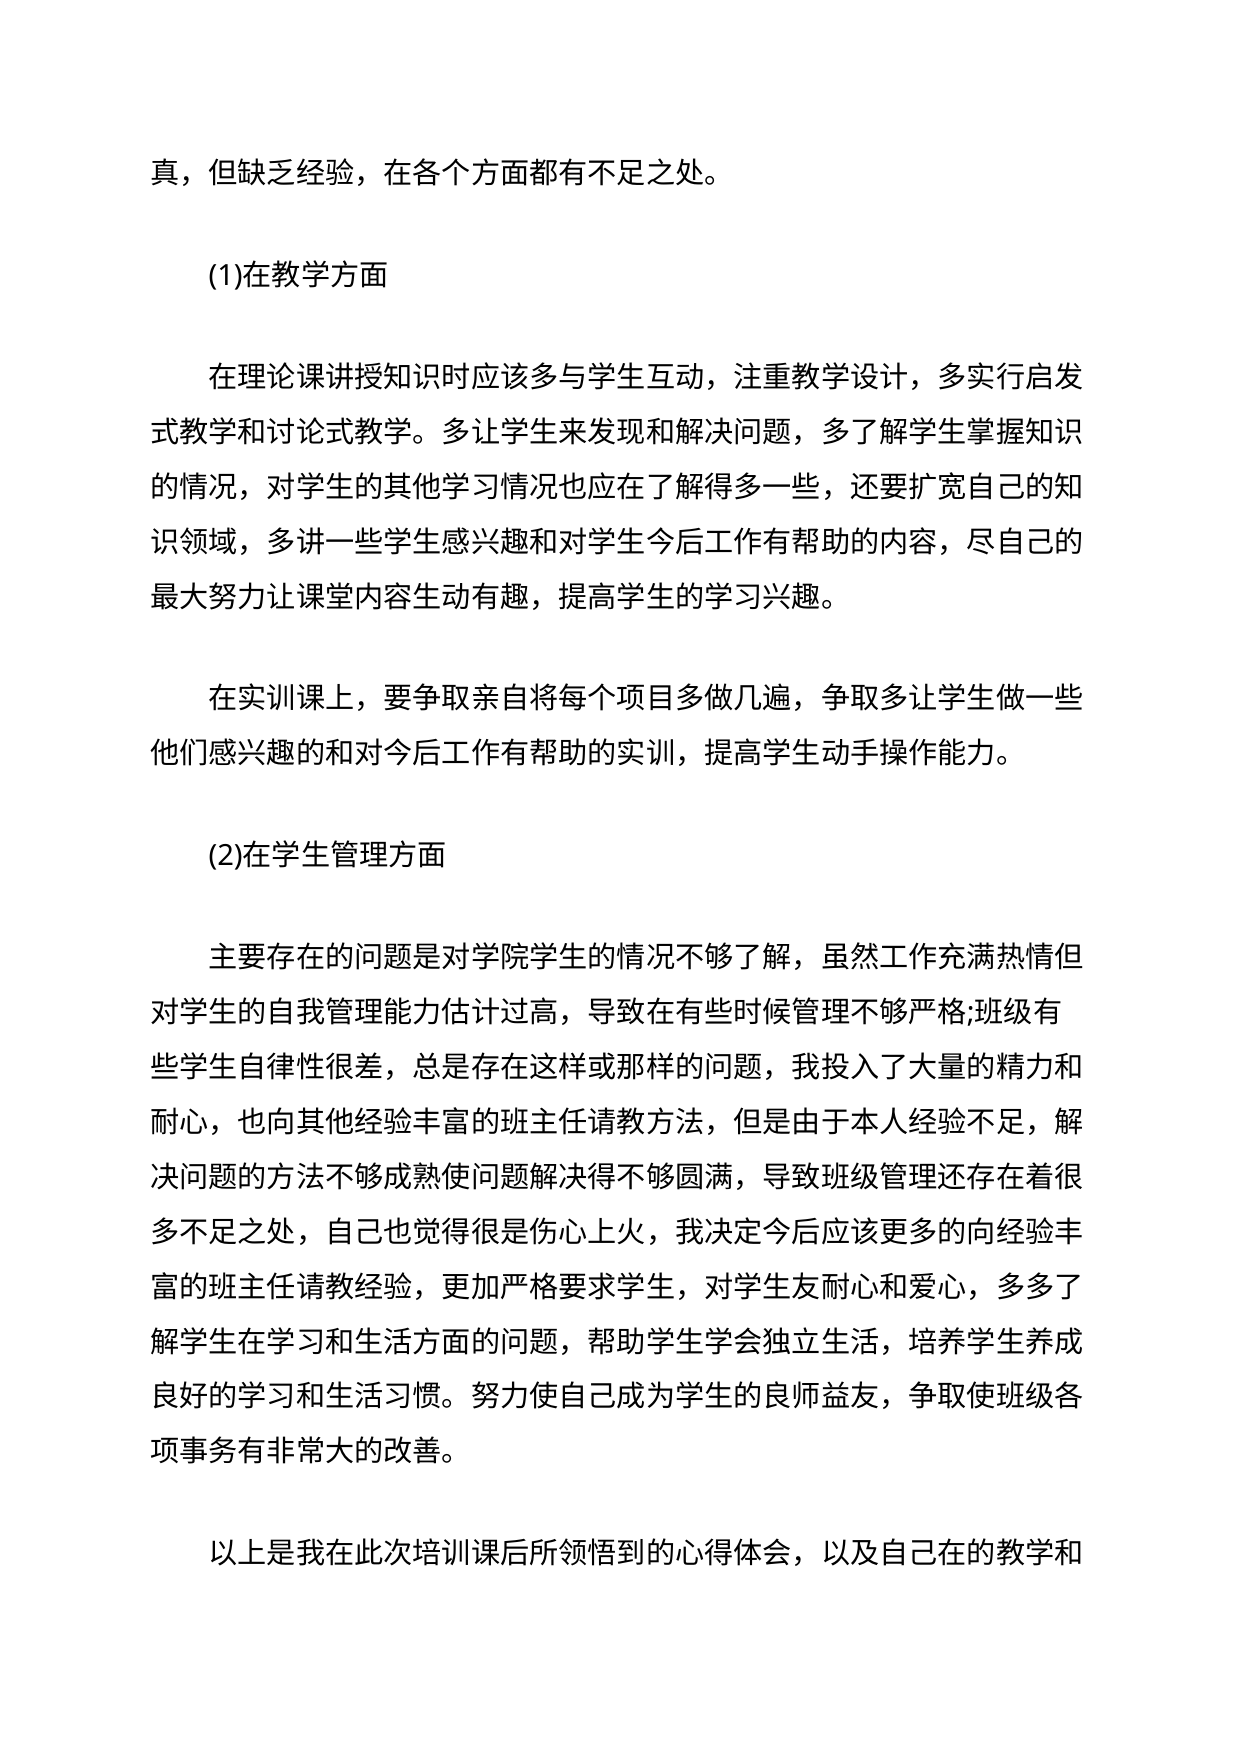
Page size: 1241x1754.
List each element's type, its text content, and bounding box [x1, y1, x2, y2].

text (1)在教学方面 [150, 252, 1090, 294]
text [150, 150, 1090, 192]
text (2)在学生管理方面 [150, 832, 1090, 874]
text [150, 1530, 1090, 1572]
text 主要存在的问题是对学院学生的情况不够了解，虽然工作充满热情但对学生的自我管理能力估计过高，导致在有些时候管理不够严格;班级有些学生自律性很差，总是存在这样或那样的问题，我投入了大量的精力和耐心，也向其他经验丰富的班主任请教方法，但是由于本人经验不足，解决问题的方法不够成熟使问题解决得不够圆满，导致班级管理还存在着很多不足之处，自己也觉得很是伤心上火，我决定今后应该更多的向经验丰富的班主任请教经验，更加严格要求学生，对学生友耐心和爱心，多多了解学生在学习和生活方面的问题，帮助学生学会独立生活，培养学生养成良好的学习和生活习惯。努力使自己成为学生的良师益友，争取使班级各项事务有非常大的改善。 [150, 934, 1090, 1470]
text 在理论课讲授知识时应该多与学生互动，注重教学设计，多实行启发式教学和讨论式教学。多让学生来发现和解决问题，多了解学生掌握知识的情况，对学生的其他学习情况也应在了解得多一些，还要扩宽自己的知识领域，多讲一些学生感兴趣和对学生今后工作有帮助的内容，尽自己的最大努力让课堂内容生动有趣，提高学生的学习兴趣。 [150, 354, 1090, 616]
text 在实训课上，要争取亲自将每个项目多做几遍，争取多让学生做一些他们感兴趣的和对今后工作有帮助的实训，提高学生动手操作能力。 [150, 675, 1090, 772]
